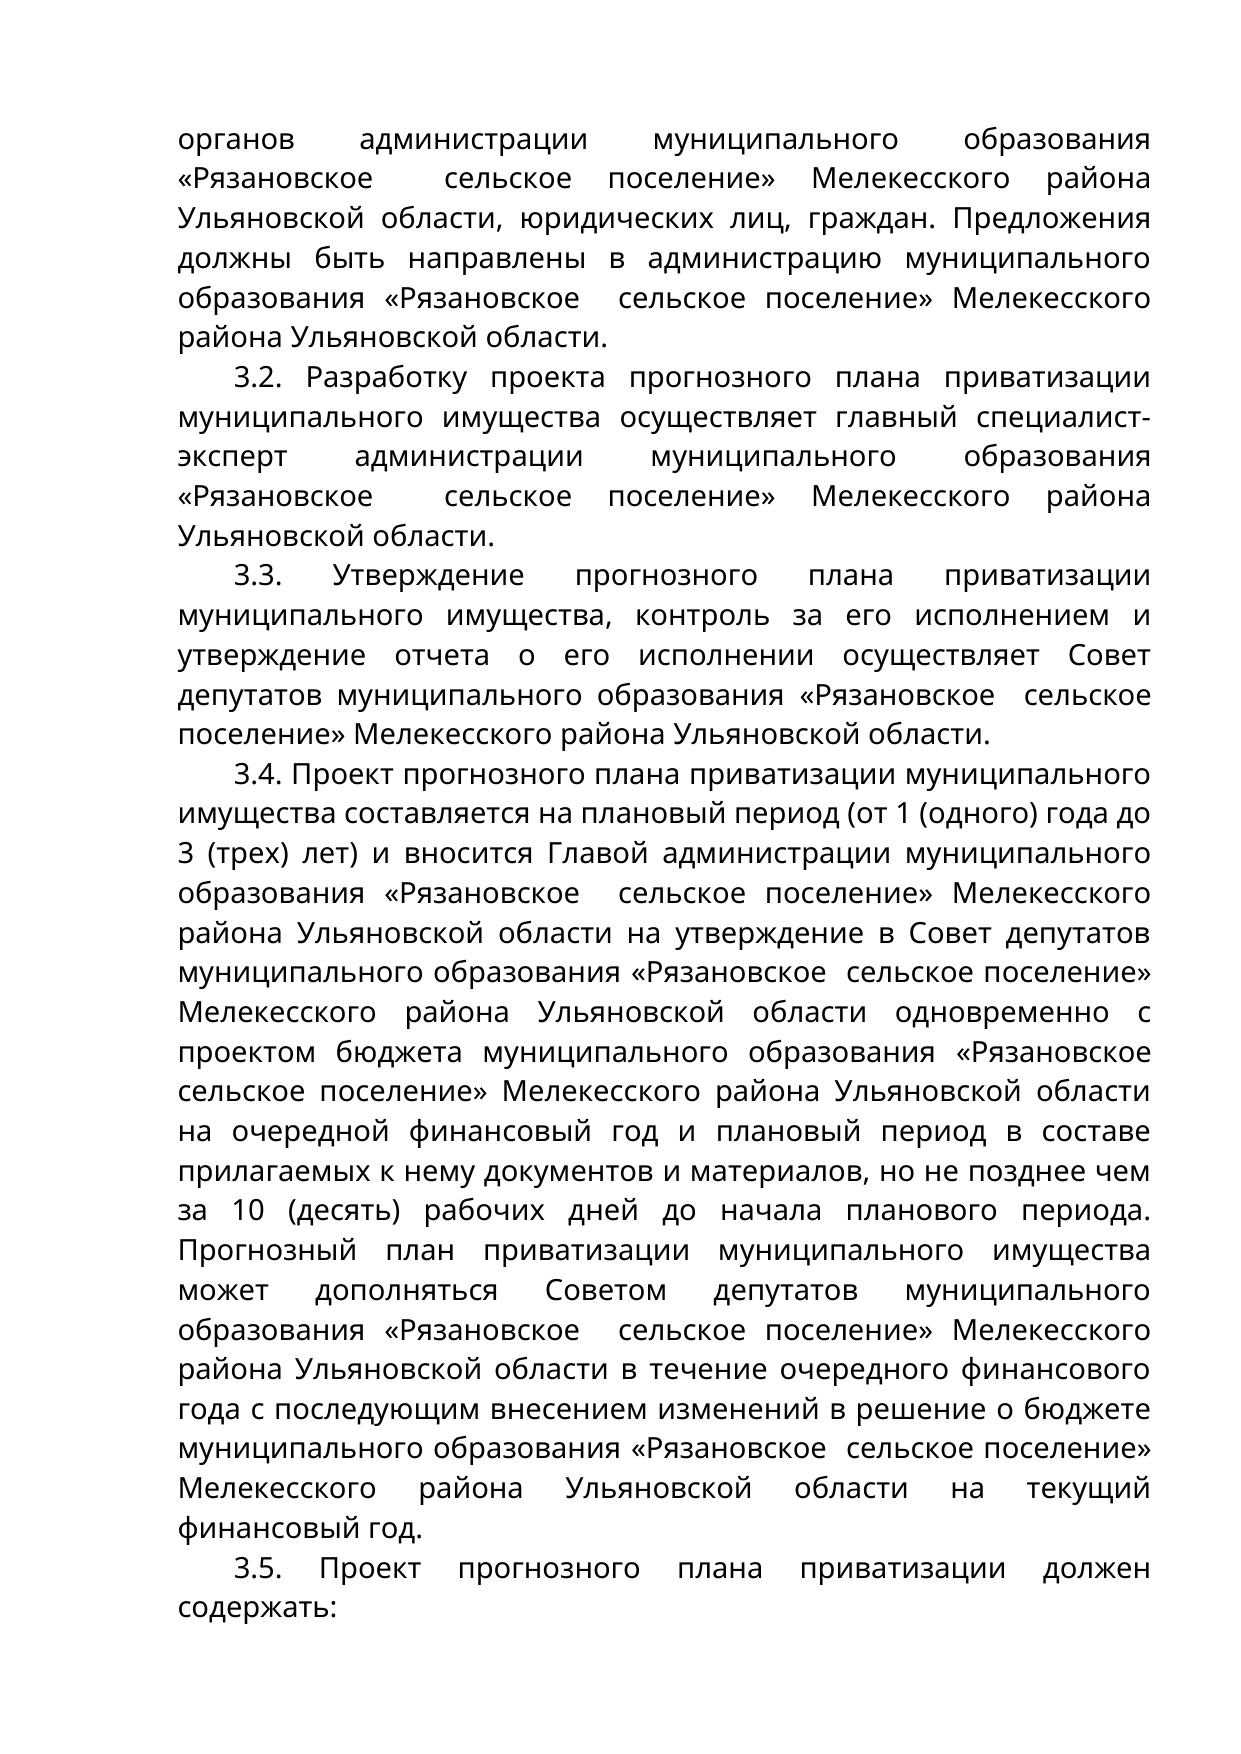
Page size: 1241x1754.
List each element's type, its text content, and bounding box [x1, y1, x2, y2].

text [177, 118, 1152, 356]
text 3.3. Утверждение прогнозного плана приватизации муниципального имущества, контроль за его исполнением и утверждение отчета о его исполнении осуществляет Совет депутатов муниципального образования «Рязановское сельское поселение» Мелекесского района Ульяновской области. [177, 555, 1152, 753]
text 3.5. Проект прогнозного плана приватизации должен содержать: [177, 1547, 1152, 1626]
text 3.4. Проект прогнозного плана приватизации муниципального имущества составляется на плановый период (от 1 (одного) года до 3 (трех) лет) и вносится Главой администрации муниципального образования «Рязановское сельское поселение» Мелекесского района Ульяновской области на утверждение в Совет депутатов муниципального образования «Рязановское сельское поселение» Мелекесского района Ульяновской области одновременно с проектом бюджета муниципального образования «Рязановское сельское поселение» Мелекесского района Ульяновской области на очередной финансовый год и плановый период в составе прилагаемых к нему документов и материалов, но не позднее чем за 10 (десять) рабочих дней до начала планового периода. Прогнозный план приватизации муниципального имущества может дополняться Советом депутатов муниципального образования «Рязановское сельское поселение» Мелекесского района Ульяновской области в течение очередного финансового года с последующим внесением изменений в решение о бюджете муниципального образования «Рязановское сельское поселение» Мелекесского района Ульяновской области на текущий финансовый год. [177, 753, 1152, 1547]
text 3.2. Разработку проекта прогнозного плана приватизации муниципального имущества осуществляет главный специалист-эксперт администрации муниципального образования «Рязановское сельское поселение» Мелекесского района Ульяновской области. [177, 356, 1152, 555]
